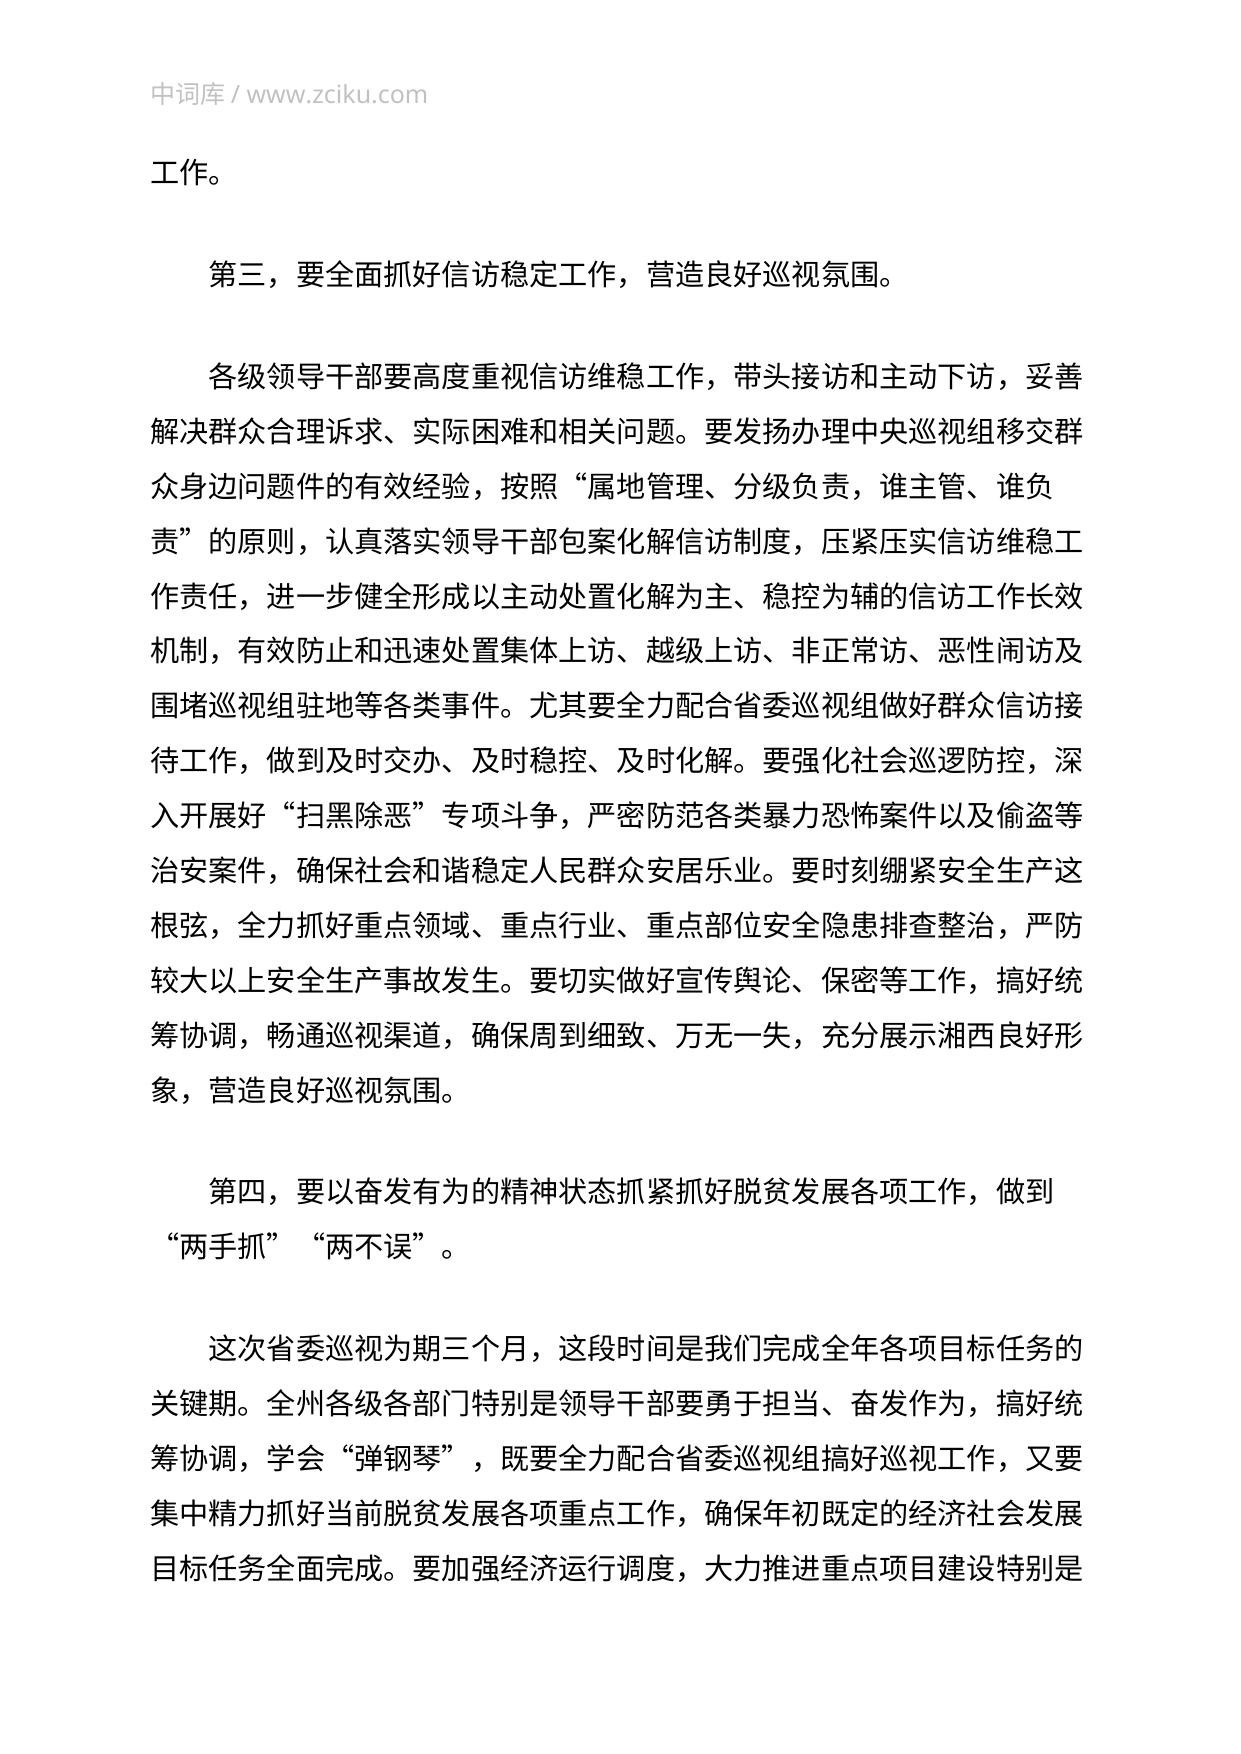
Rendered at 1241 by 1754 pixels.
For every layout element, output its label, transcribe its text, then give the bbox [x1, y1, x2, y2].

text 第三，要全面抓好信访稳定工作，营造良好巡视氛围。 [150, 252, 1090, 294]
text 各级领导干部要高度重视信访维稳工作，带头接访和主动下访，妥善解决群众合理诉求、实际困难和相关问题。要发扬办理中央巡视组移交群众身边问题件的有效经验，按照“属地管理、分级负责，谁主管、谁负责”的原则，认真落实领导干部包案化解信访制度，压紧压实信访维稳工作责任，进一步健全形成以主动处置化解为主、稳控为辅的信访工作长效机制，有效防止和迅速处置集体上访、越级上访、非正常访、恶性闹访及围堵巡视组驻地等各类事件。尤其要全力配合省委巡视组做好群众信访接待工作，做到及时交办、及时稳控、及时化解。要强化社会巡逻防控，深入开展好“扫黑除恶”专项斗争，严密防范各类暴力恐怖案件以及偷盗等治安案件，确保社会和谐稳定人民群众安居乐业。要时刻绷紧安全生产这根弦，全力抓好重点领域、重点行业、重点部位安全隐患排查整治，严防较大以上安全生产事故发生。要切实做好宣传舆论、保密等工作，搞好统筹协调，畅通巡视渠道，确保周到细致、万无一失，充分展示湘西良好形象，营造良好巡视氛围。 [150, 353, 1090, 1109]
text 第四，要以奋发有为的精神状态抓紧抓好脱贫发展各项工作，做到“两手抓”“两不误”。 [150, 1169, 1090, 1266]
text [150, 150, 1090, 192]
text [150, 1326, 1090, 1587]
